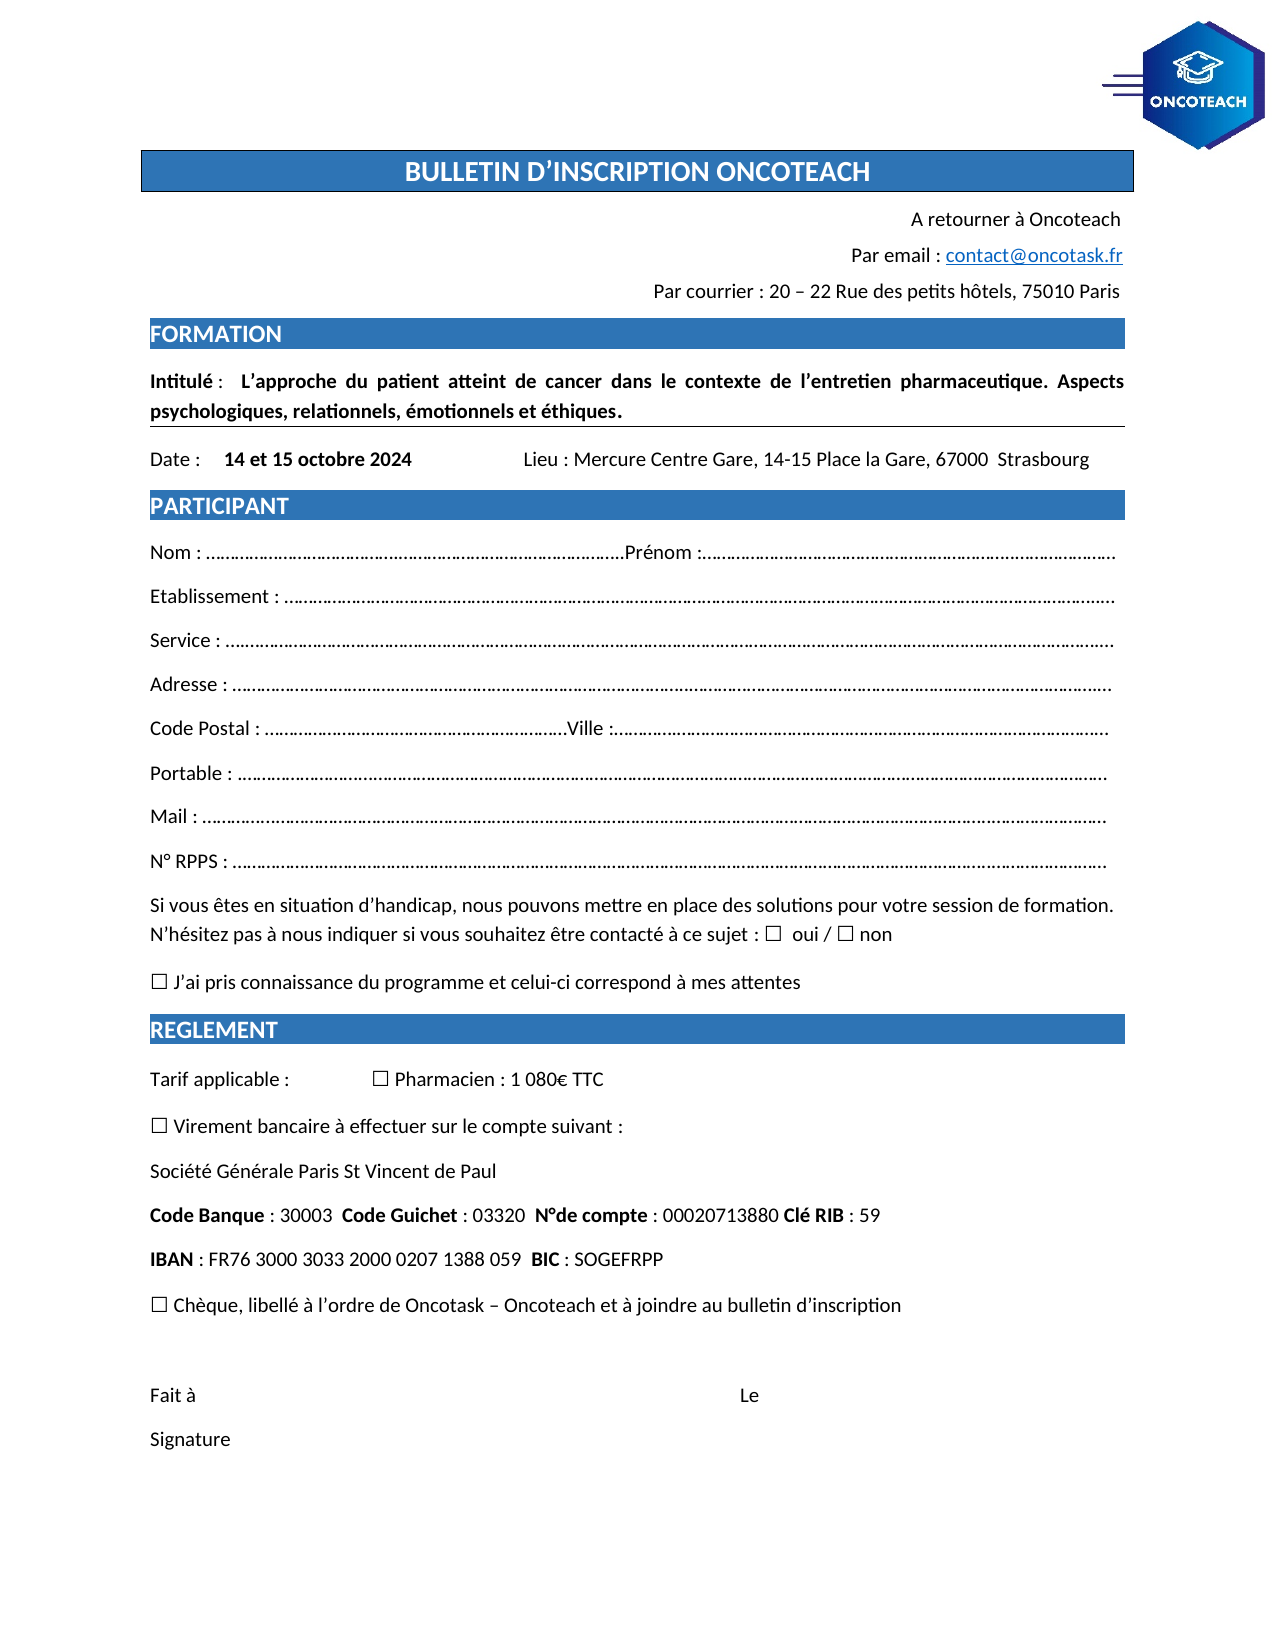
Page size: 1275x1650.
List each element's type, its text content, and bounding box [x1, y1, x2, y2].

text Date : 14 et 15 octobre 2024 Lieu : Mercure Centre Gare, 14-15 Place la Gare, 67000 Strasbourg [150, 446, 1125, 471]
picture [1095, 0, 1275, 180]
text ☐ J’ai pris connaissance du programme et celui-ci correspond à mes attentes [150, 967, 1125, 995]
text Par email : contact@oncotask.fr [814, 247, 1125, 266]
text ☐ Chèque, libellé à l’ordre de Oncotask – Oncoteach et à joindre au bulletin d’inscription [150, 1290, 1125, 1319]
text Portable : .……………………...……………………………………………………………………………………………………………………………………… [150, 760, 1125, 785]
text IBAN : FR76 3000 3033 2000 0207 1388 059 BIC : SOGEFRPP [150, 1246, 1125, 1272]
text Fait à Le [150, 1382, 1125, 1407]
text Par courrier : 20 – 22 Rue des petits hôtels, 75010 Paris [592, 283, 1125, 302]
text Intitulé : L’approche du patient atteint de cancer dans le contexte de l’entretien pharmaceutique. Aspects psychologiques, relationnels, émotionnels et éthiques. [150, 368, 1125, 426]
text Code Banque : 30003 Code Guichet : 03320 N°de compte : 00020713880 Clé RIB : 59 [150, 1202, 1125, 1228]
text Mail : …………...…………………………………………………………………………………………………………………………………..…………………… [150, 804, 1125, 829]
text PARTICIPANT [150, 490, 1125, 520]
text A retourner à Oncoteach [887, 211, 1125, 230]
text Etablissement : ……………………………………………………………………………………………………………………………………………………..… [150, 583, 1125, 609]
text Nom : ………………………………….………………………………………..Prénom :………………………………………………………..………………… [150, 539, 1125, 565]
text N° RPPS : …………………………………………………………………………………………………………………………………………..…………………… [150, 848, 1125, 873]
text Société Générale Paris St Vincent de Paul [150, 1158, 1125, 1184]
text Code Postal : ………………………………………………………Ville :………….……………………………………………………………………………… [150, 716, 1125, 741]
text Signature [150, 1426, 1125, 1451]
text Service : ….…………………………………………………………………………………………………………………………………………………………….… [150, 627, 1125, 653]
text FORMATION [150, 318, 1125, 349]
text REGLEMENT [150, 1014, 1125, 1044]
text Adresse : …………………………………………………………………………………..………………………………………………………………………….… [150, 672, 1125, 697]
text BULLETIN D’INSCRIPTION ONCOTEACH [142, 151, 1133, 191]
text ☐ Virement bancaire à effectuer sur le compte suivant : [150, 1111, 1125, 1139]
text Tarif applicable : ☐ Pharmacien : 1 080€ TTC [150, 1064, 1125, 1092]
text Si vous êtes en situation d’handicap, nous pouvons mettre en place des solutions pour votre session de formation. N’hésitez pas à nous indiquer si vous souhaitez être contacté à ce sujet : ☐ oui / ☐ non [150, 892, 1125, 948]
